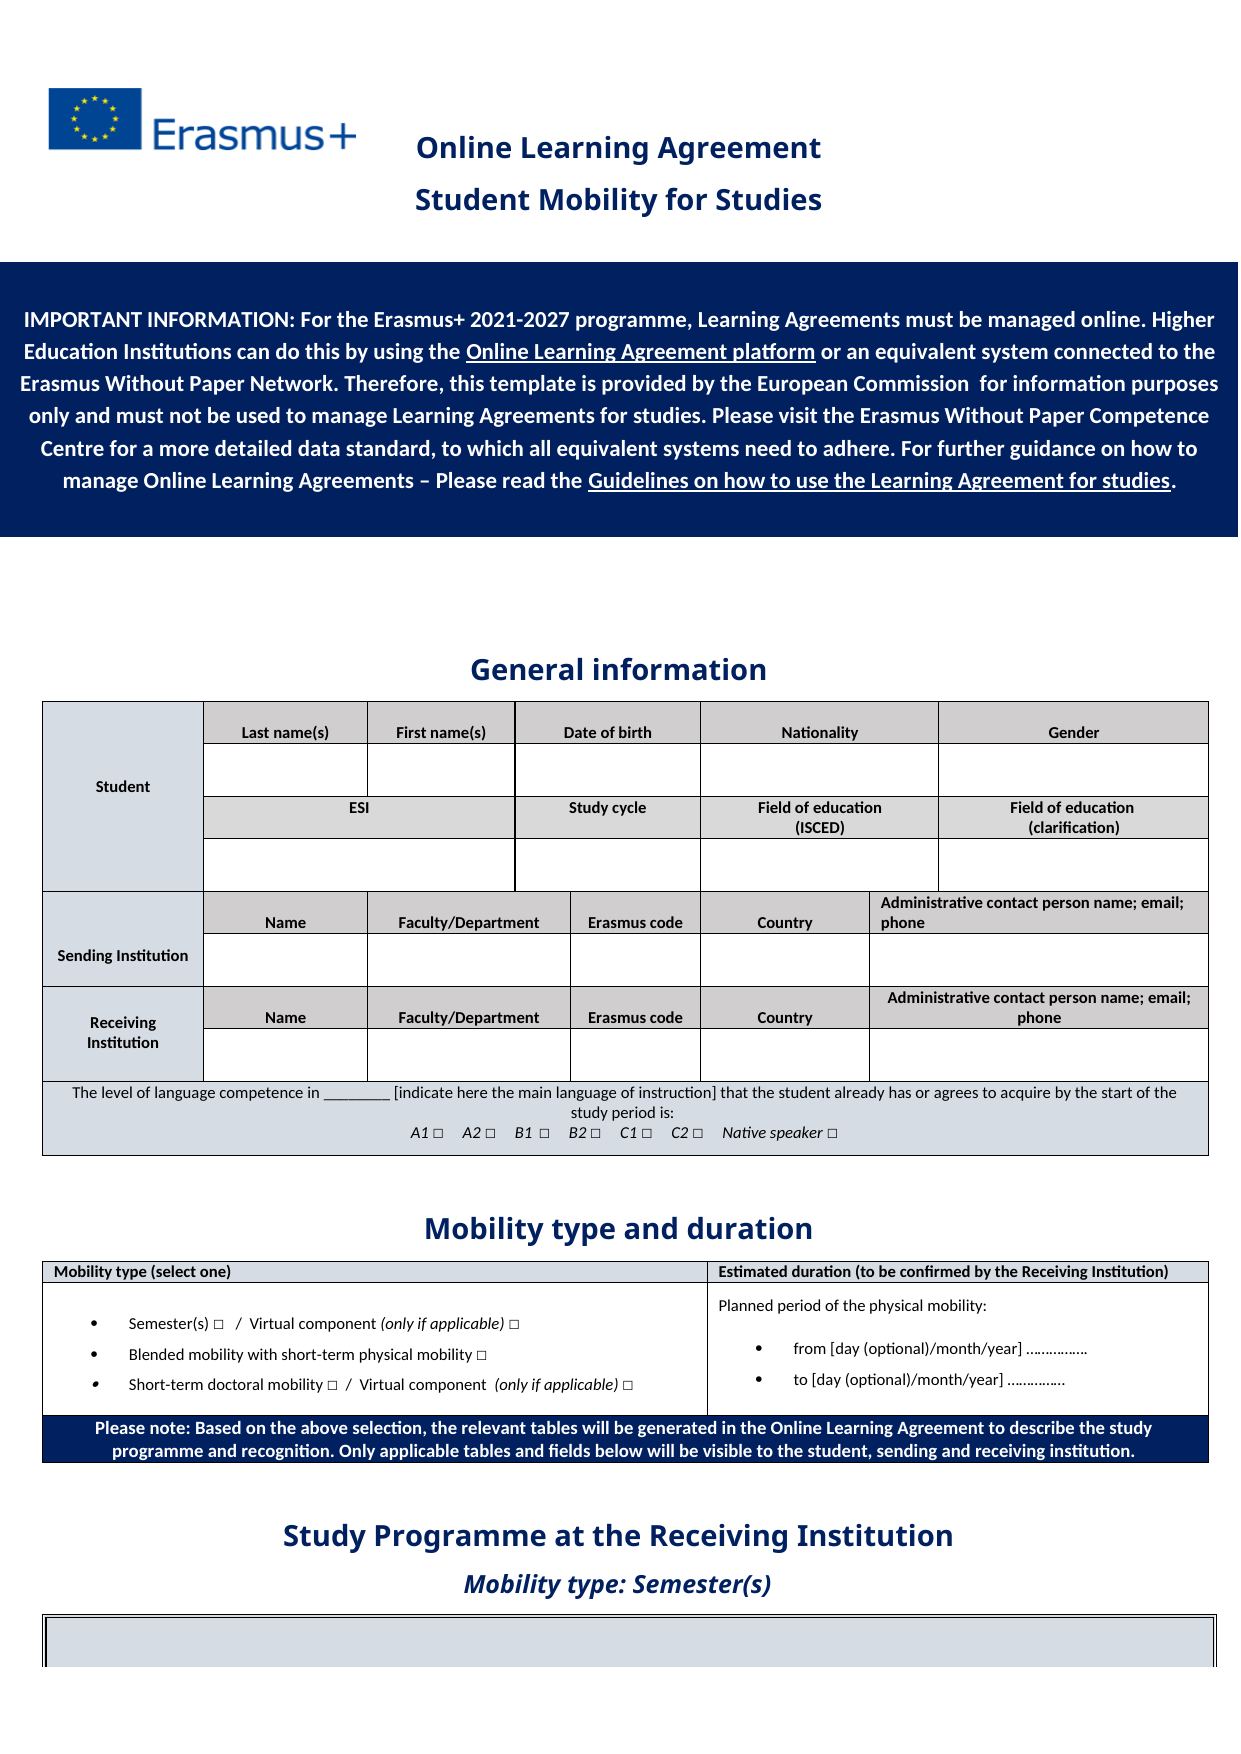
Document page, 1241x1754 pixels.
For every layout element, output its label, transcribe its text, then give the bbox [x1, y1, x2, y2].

table_header Estimated duration (to be confirmed by the Receiving Institution) [708, 1262, 1208, 1282]
table_header Date of birth [516, 702, 700, 743]
table_cell [516, 839, 700, 891]
table_cell Country [701, 892, 869, 933]
table_cell [571, 1029, 700, 1081]
table_cell [571, 934, 700, 986]
table_cell Faculty/Department [368, 892, 570, 933]
table_cell [204, 934, 367, 986]
table_header Last name(s) [204, 702, 367, 743]
table_cell [701, 1029, 869, 1081]
table_cell Erasmus code [571, 892, 700, 933]
table_cell [368, 1029, 570, 1081]
table_cell The level of language competence in ________ [indicate here the main language of instruction] that the student already has or agrees to acquire by the start of the study period is: A1 A2 B1 B2 C1 C2 Native speaker [43, 1082, 1208, 1155]
text Study Programme at the Receiving Institution [75, 1515, 1162, 1555]
table_cell Name [204, 987, 367, 1028]
table_cell Field of education (ISCED) [701, 797, 938, 838]
table_cell Sending Institution [43, 892, 203, 986]
table_cell [701, 839, 938, 891]
table_cell Country [701, 987, 869, 1028]
table_cell Administrative contact person name; email; phone [870, 892, 1208, 933]
picture [48, 88, 357, 151]
table_cell [870, 1029, 1208, 1081]
text Student Mobility for Studies [75, 179, 1162, 219]
table_cell Field of education (clarification) [939, 797, 1208, 838]
table_cell [516, 744, 700, 796]
table_cell [939, 744, 1208, 796]
table_cell [939, 839, 1208, 891]
table_cell Administrative contact person name; email; phone [870, 987, 1208, 1028]
table_header Mobility type (select one) [43, 1262, 707, 1282]
table_cell Please note: Based on the above selection, the relevant tables will be generated in the Online Learning Agreement to describe the study programme and recognition. Only applicable tables and fields below will be visible to the student, sending and receiving institution. [43, 1416, 1208, 1462]
table_cell Planned period of the physical mobility: from [day (optional)/month/year] ……………. to [day (optional)/month/year] …………… [708, 1283, 1208, 1415]
text General information [75, 649, 1162, 689]
text Mobility type: Semester(s) [75, 1567, 1162, 1601]
table_cell Receiving Institution [43, 987, 203, 1081]
table_cell Name [204, 892, 367, 933]
table_cell Erasmus code [571, 987, 700, 1028]
table_header [212, 1618, 1213, 1667]
table_cell [368, 934, 570, 986]
text Online Learning Agreement [75, 127, 1162, 167]
table_cell [204, 839, 514, 891]
table_cell [204, 744, 367, 796]
table_cell [701, 744, 938, 796]
table_cell Faculty/Department [368, 987, 570, 1028]
table_header First name(s) [368, 702, 514, 743]
table_cell Semester(s) / Virtual component (only if applicable) Blended mobility with short-term physical mobility Short-term doctoral mobility / Virtual component (only if applicable) [43, 1283, 707, 1415]
table_header Nationality [701, 702, 938, 743]
table_cell [368, 744, 514, 796]
table_header [47, 1618, 212, 1667]
table_cell [701, 934, 869, 986]
table_cell Study cycle [516, 797, 700, 838]
table_header Student [43, 702, 203, 891]
table_cell ESI [204, 797, 514, 838]
table_header Gender [939, 702, 1208, 743]
table_cell [204, 1029, 367, 1081]
text Mobility type and duration [75, 1208, 1162, 1248]
table_cell [870, 934, 1208, 986]
